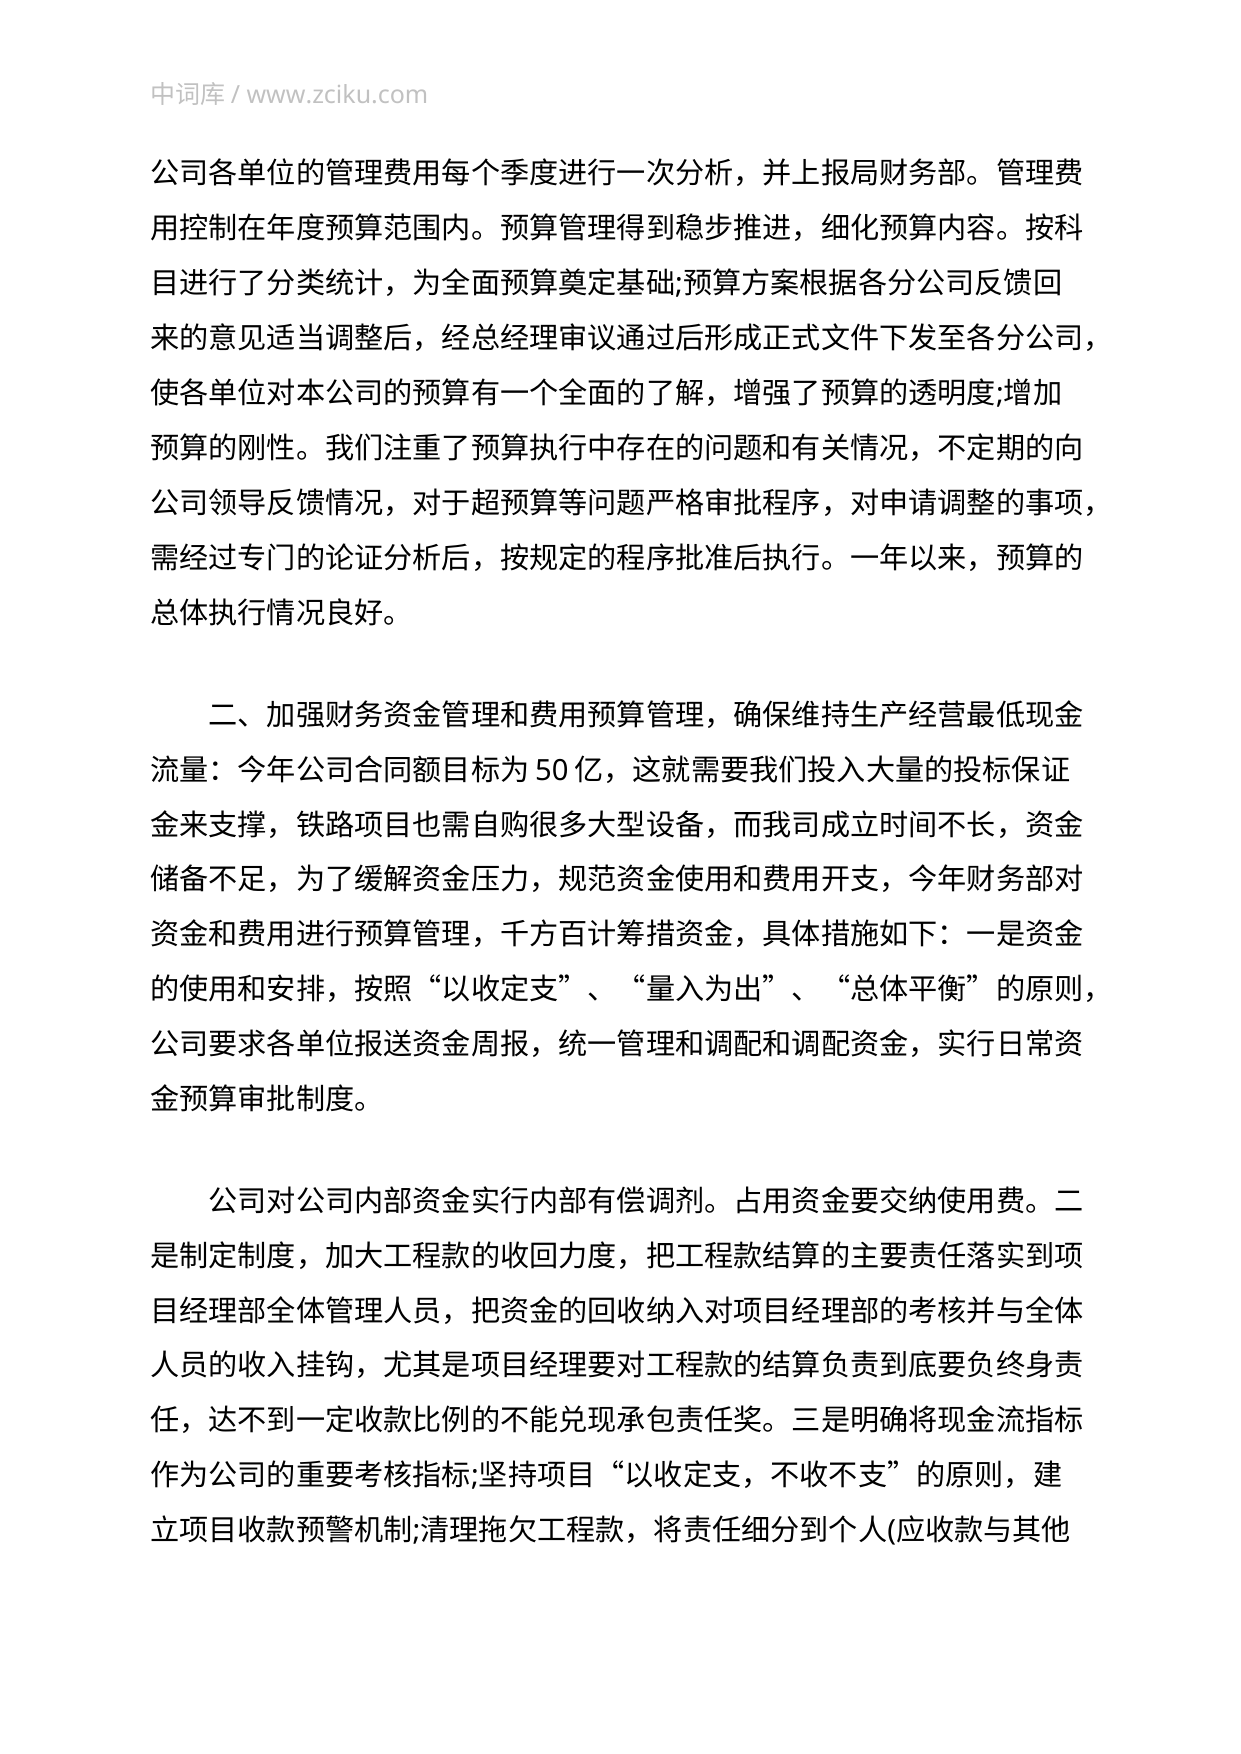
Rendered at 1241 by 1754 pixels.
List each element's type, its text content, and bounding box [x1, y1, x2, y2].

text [150, 150, 1090, 632]
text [150, 1177, 1090, 1549]
text 二、加强财务资金管理和费用预算管理，确保维持生产经营最低现金流量：今年公司合同额目标为50亿，这就需要我们投入大量的投标保证金来支撑，铁路项目也需自购很多大型设备，而我司成立时间不长，资金储备不足，为了缓解资金压力，规范资金使用和费用开支，今年财务部对资金和费用进行预算管理，千方百计筹措资金，具体措施如下：一是资金的使用和安排，按照“以收定支”、“量入为出”、“总体平衡”的原则，公司要求各单位报送资金周报，统一管理和调配和调配资金，实行日常资金预算审批制度。 [150, 691, 1090, 1118]
